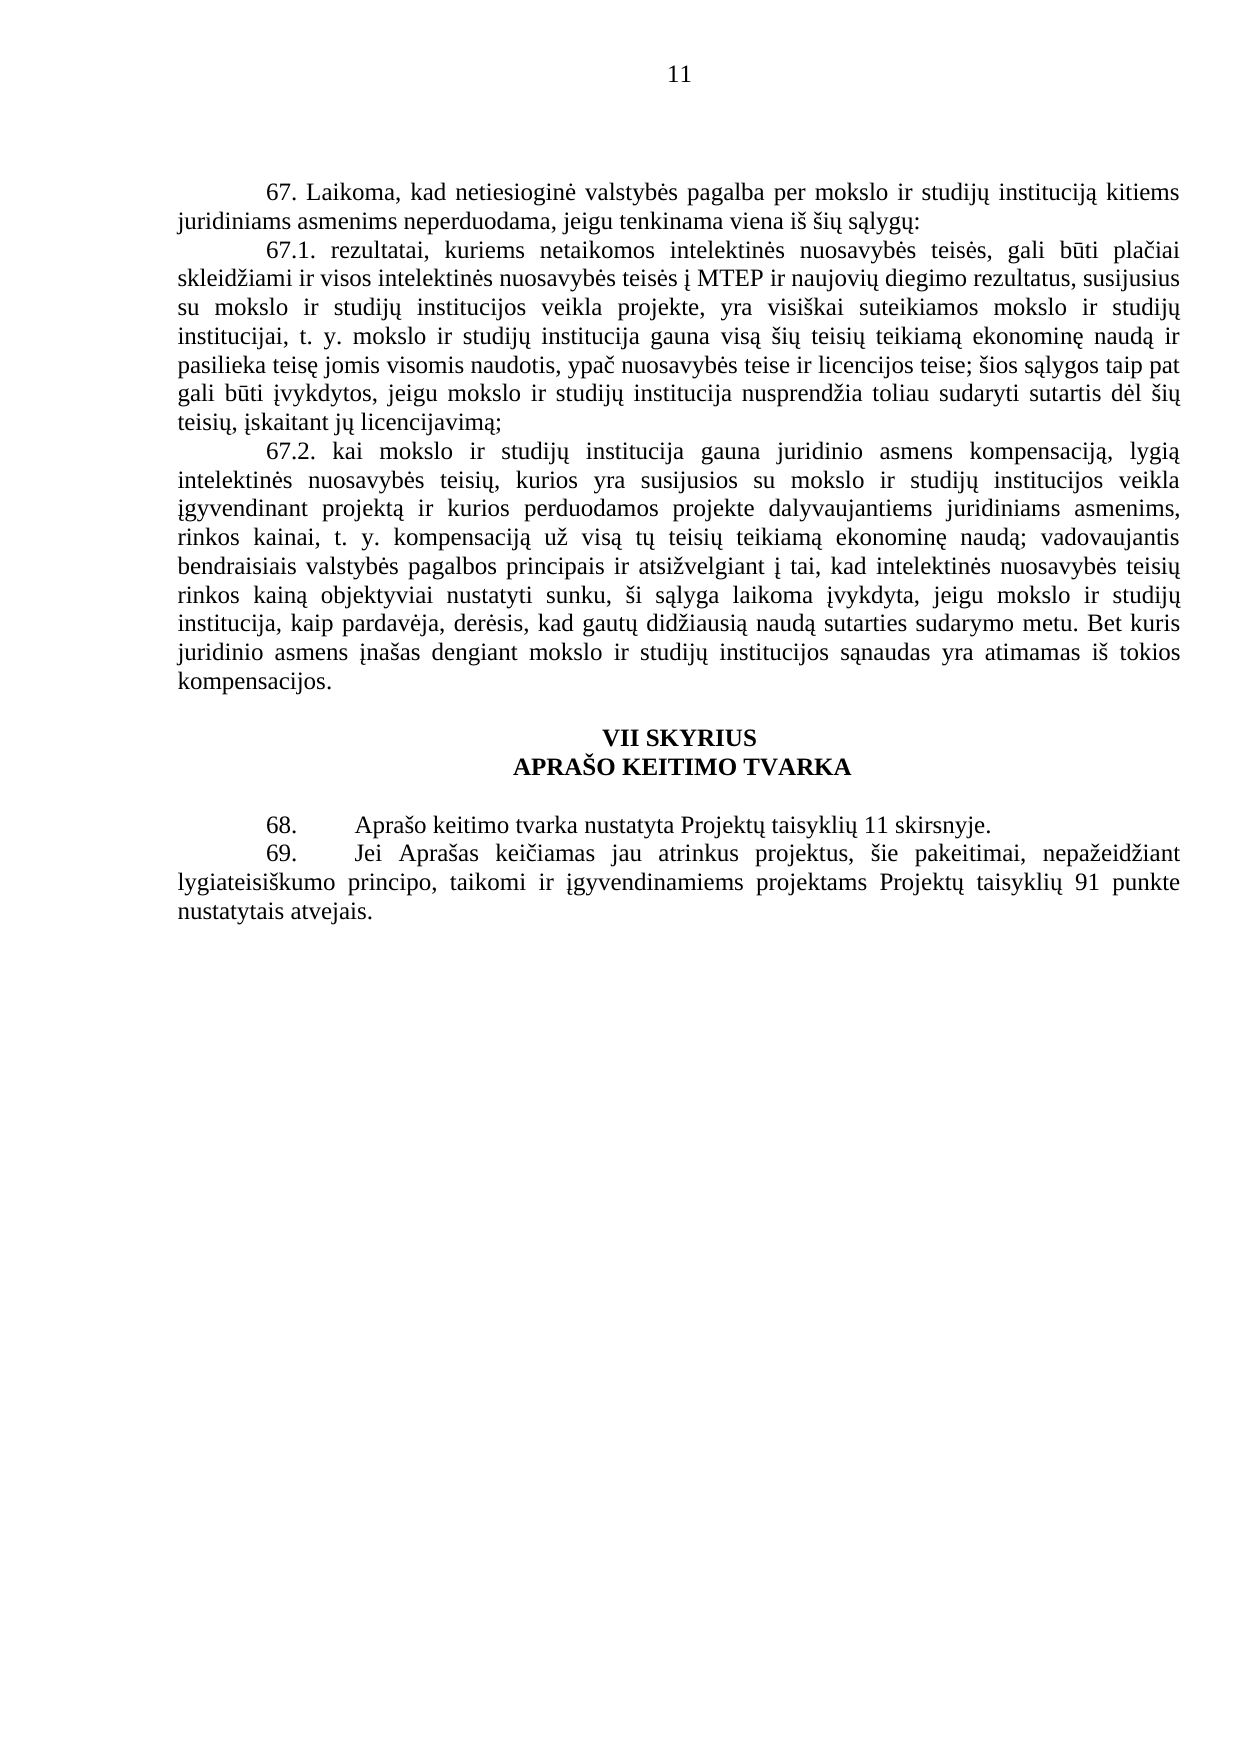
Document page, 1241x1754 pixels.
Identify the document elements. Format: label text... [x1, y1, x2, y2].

subtitle APRAŠO KEITIMO TVARKA [177, 752, 1181, 781]
text 67.2. kai mokslo ir studijų institucija gauna juridinio asmens kompensaciją, lygią intelektinės nuosavybės teisių, kurios yra susijusios su mokslo ir studijų institucijos veikla įgyvendinant projektą ir kurios perduodamos projekte dalyvaujantiems juridiniams asmenims, rinkos kainai, t. y. kompensaciją už visą tų teisių teikiamą ekonominę naudą; vadovaujantis bendraisiais valstybės pagalbos principais ir atsižvelgiant į tai, kad intelektinės nuosavybės teisių rinkos kainą objektyviai nustatyti sunku, ši sąlyga laikoma įvykdyta, jeigu mokslo ir studijų institucija, kaip pardavėja, derėsis, kad gautų didžiausią naudą sutarties sudarymo metu. Bet kuris juridinio asmens įnašas dengiant mokslo ir studijų institucijos sąnaudas yra atimamas iš tokios kompensacijos. [177, 436, 1181, 695]
text 67. Laikoma, kad netiesioginė valstybės pagalba per mokslo ir studijų instituciją kitiems juridiniams asmenims neperduodama, jeigu tenkinama viena iš šių sąlygų: [177, 177, 1181, 235]
list Jei Aprašas keičiamas jau atrinkus projektus, šie pakeitimai, nepažeidžiant lygiateisiškumo principo, taikomi ir įgyvendinamiems projektams Projektų taisyklių 91 punkte nustatytais atvejais. [177, 838, 1181, 925]
list Aprašo keitimo tvarka nustatyta Projektų taisyklių 11 skirsnyje. [252, 810, 1181, 838]
subtitle VII SKYRIUS [177, 723, 1181, 752]
text 67.1. rezultatai, kuriems netaikomos intelektinės nuosavybės teisės, gali būti plačiai skleidžiami ir visos intelektinės nuosavybės teisės į MTEP ir naujovių diegimo rezultatus, susijusius su mokslo ir studijų institucijos veikla projekte, yra visiškai suteikiamos mokslo ir studijų institucijai, t. y. mokslo ir studijų institucija gauna visą šių teisių teikiamą ekonominę naudą ir pasilieka teisę jomis visomis naudotis, ypač nuosavybės teise ir licencijos teise; šios sąlygos taip pat gali būti įvykdytos, jeigu mokslo ir studijų institucija nusprendžia toliau sudaryti sutartis dėl šių teisių, įskaitant jų licencijavimą; [177, 235, 1181, 436]
